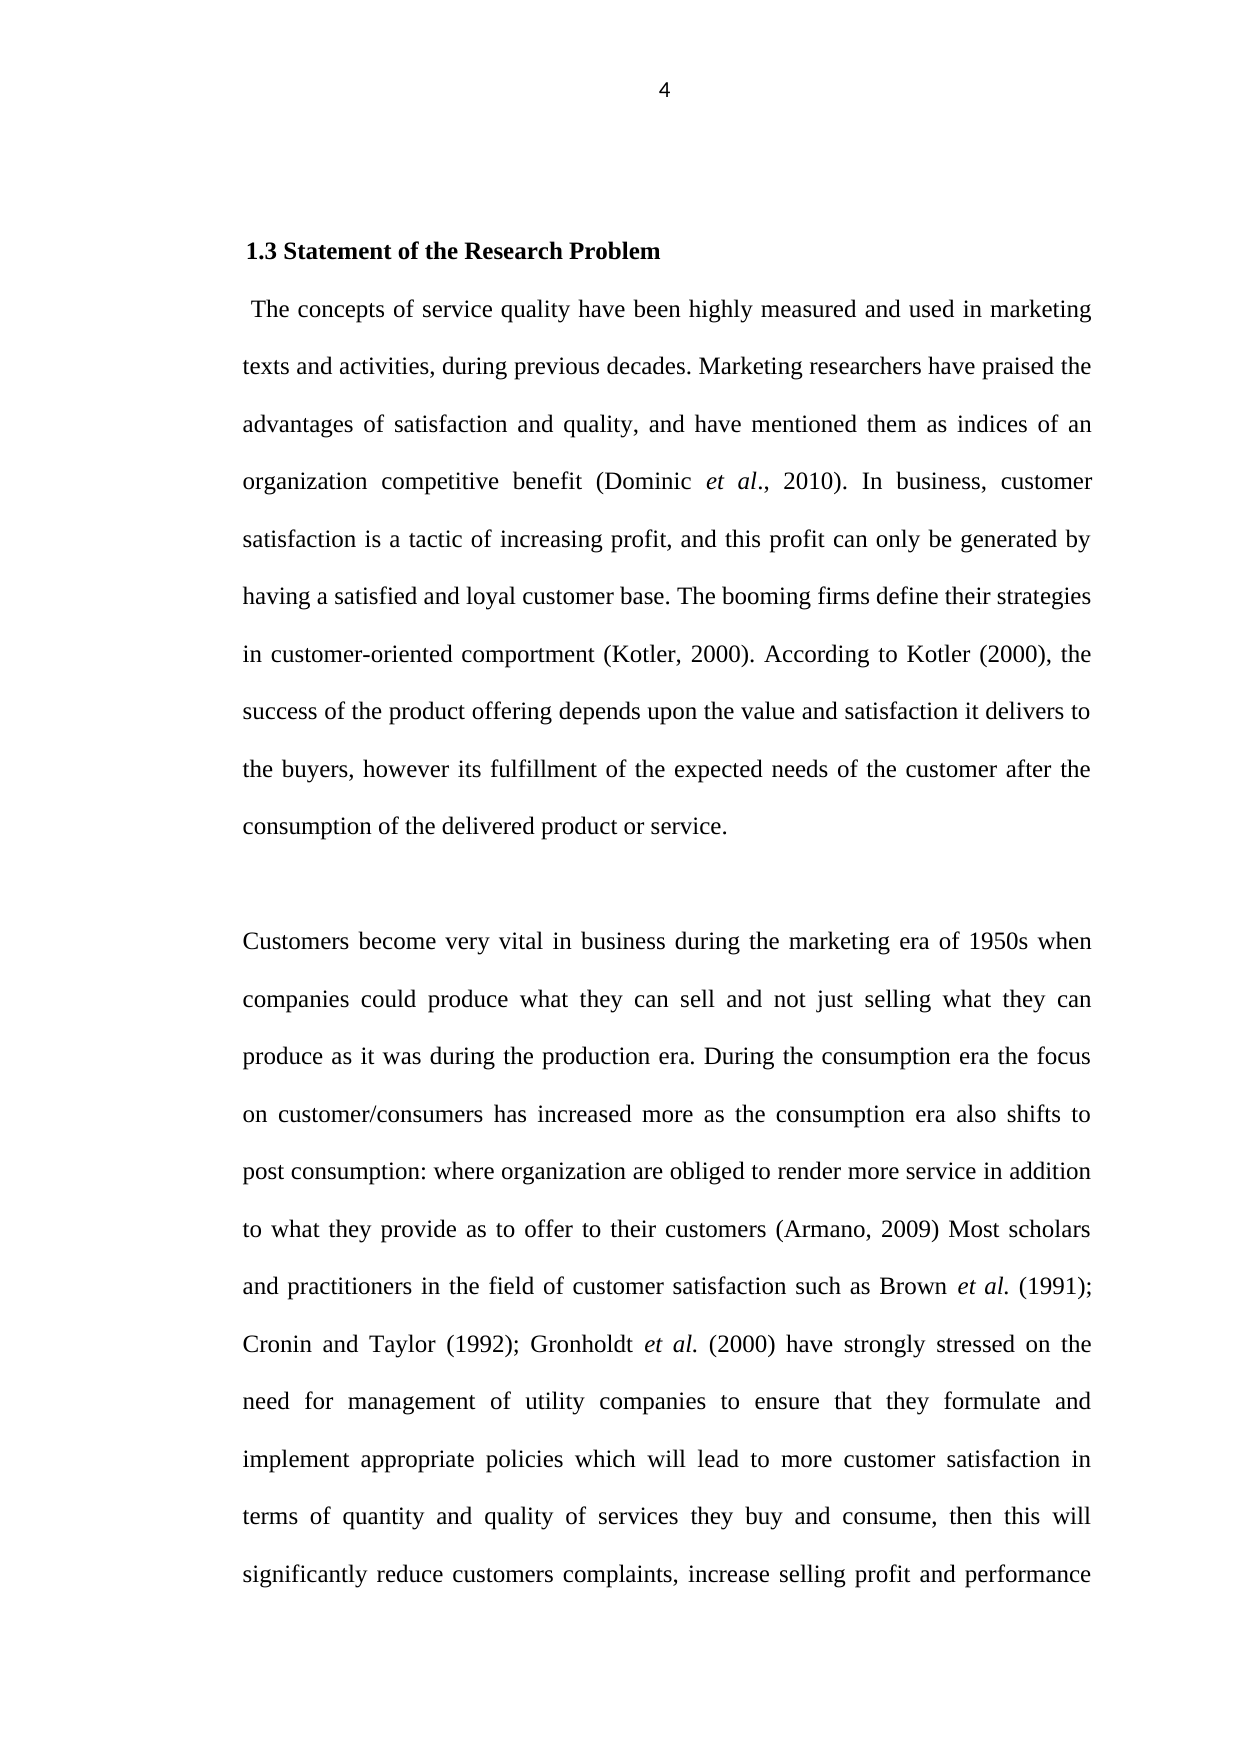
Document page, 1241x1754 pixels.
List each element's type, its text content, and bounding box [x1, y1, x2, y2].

text The concepts of service quality have been highly measured and used in marketing texts and activities, during previous decades. Marketing researchers have praised the advantages of satisfaction and quality, and have mentioned them as indices of an organization competitive benefit (Dominic et al., 2010). In business, customer satisfaction is a tactic of increasing profit, and this profit can only be generated by having a satisfied and loyal customer base. The booming firms define their strategies in customer-oriented comportment (Kotler, 2000). According to Kotler (2000), the success of the product offering depends upon the value and satisfaction it delivers to the buyers, however its fulfillment of the expected needs of the customer after the consumption of the delivered product or service. [242, 294, 1092, 840]
list Statement of the Research Problem [246, 236, 1092, 265]
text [242, 926, 1092, 1587]
